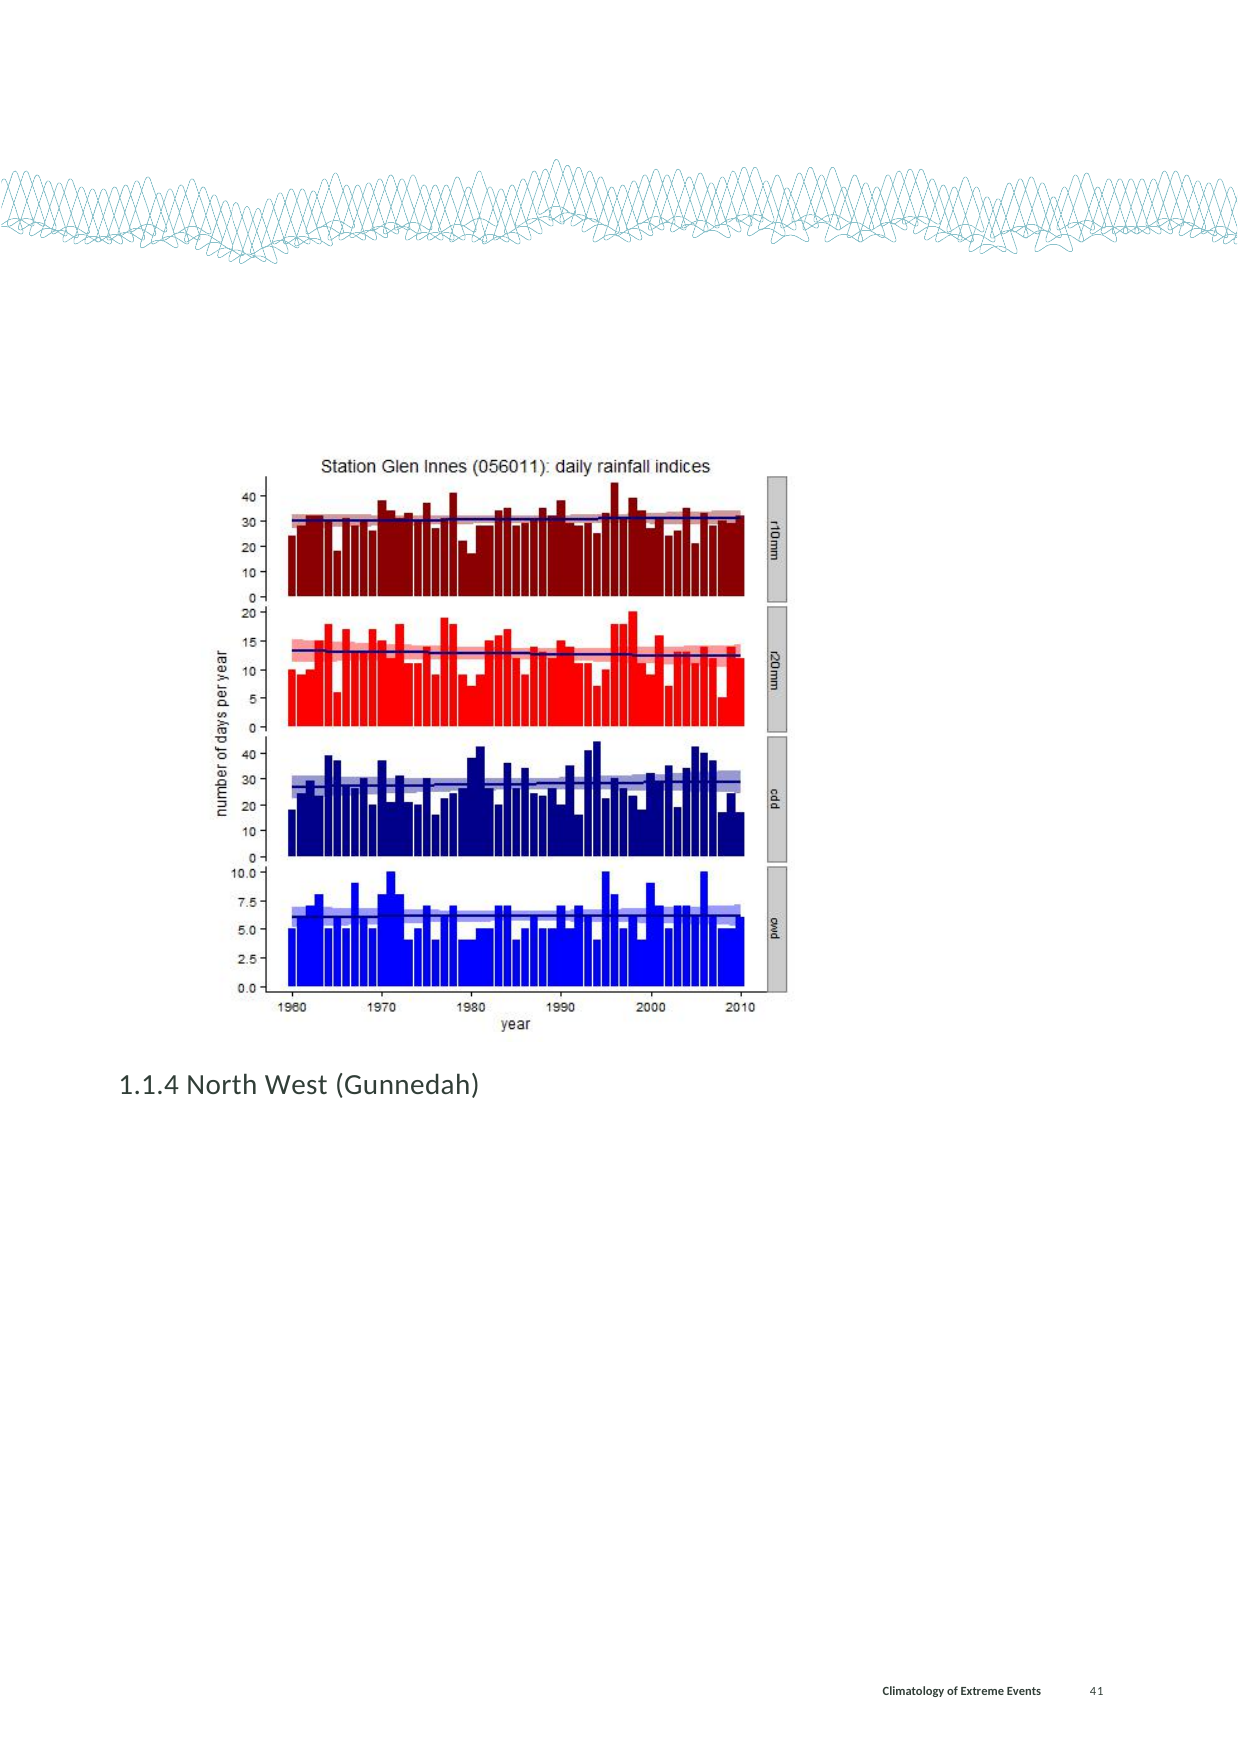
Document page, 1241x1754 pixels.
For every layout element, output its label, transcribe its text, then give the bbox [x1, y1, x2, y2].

subtitle North West (Gunnedah) [118, 1066, 1122, 1102]
picture [200, 437, 805, 1042]
picture [0, 161, 422, 248]
